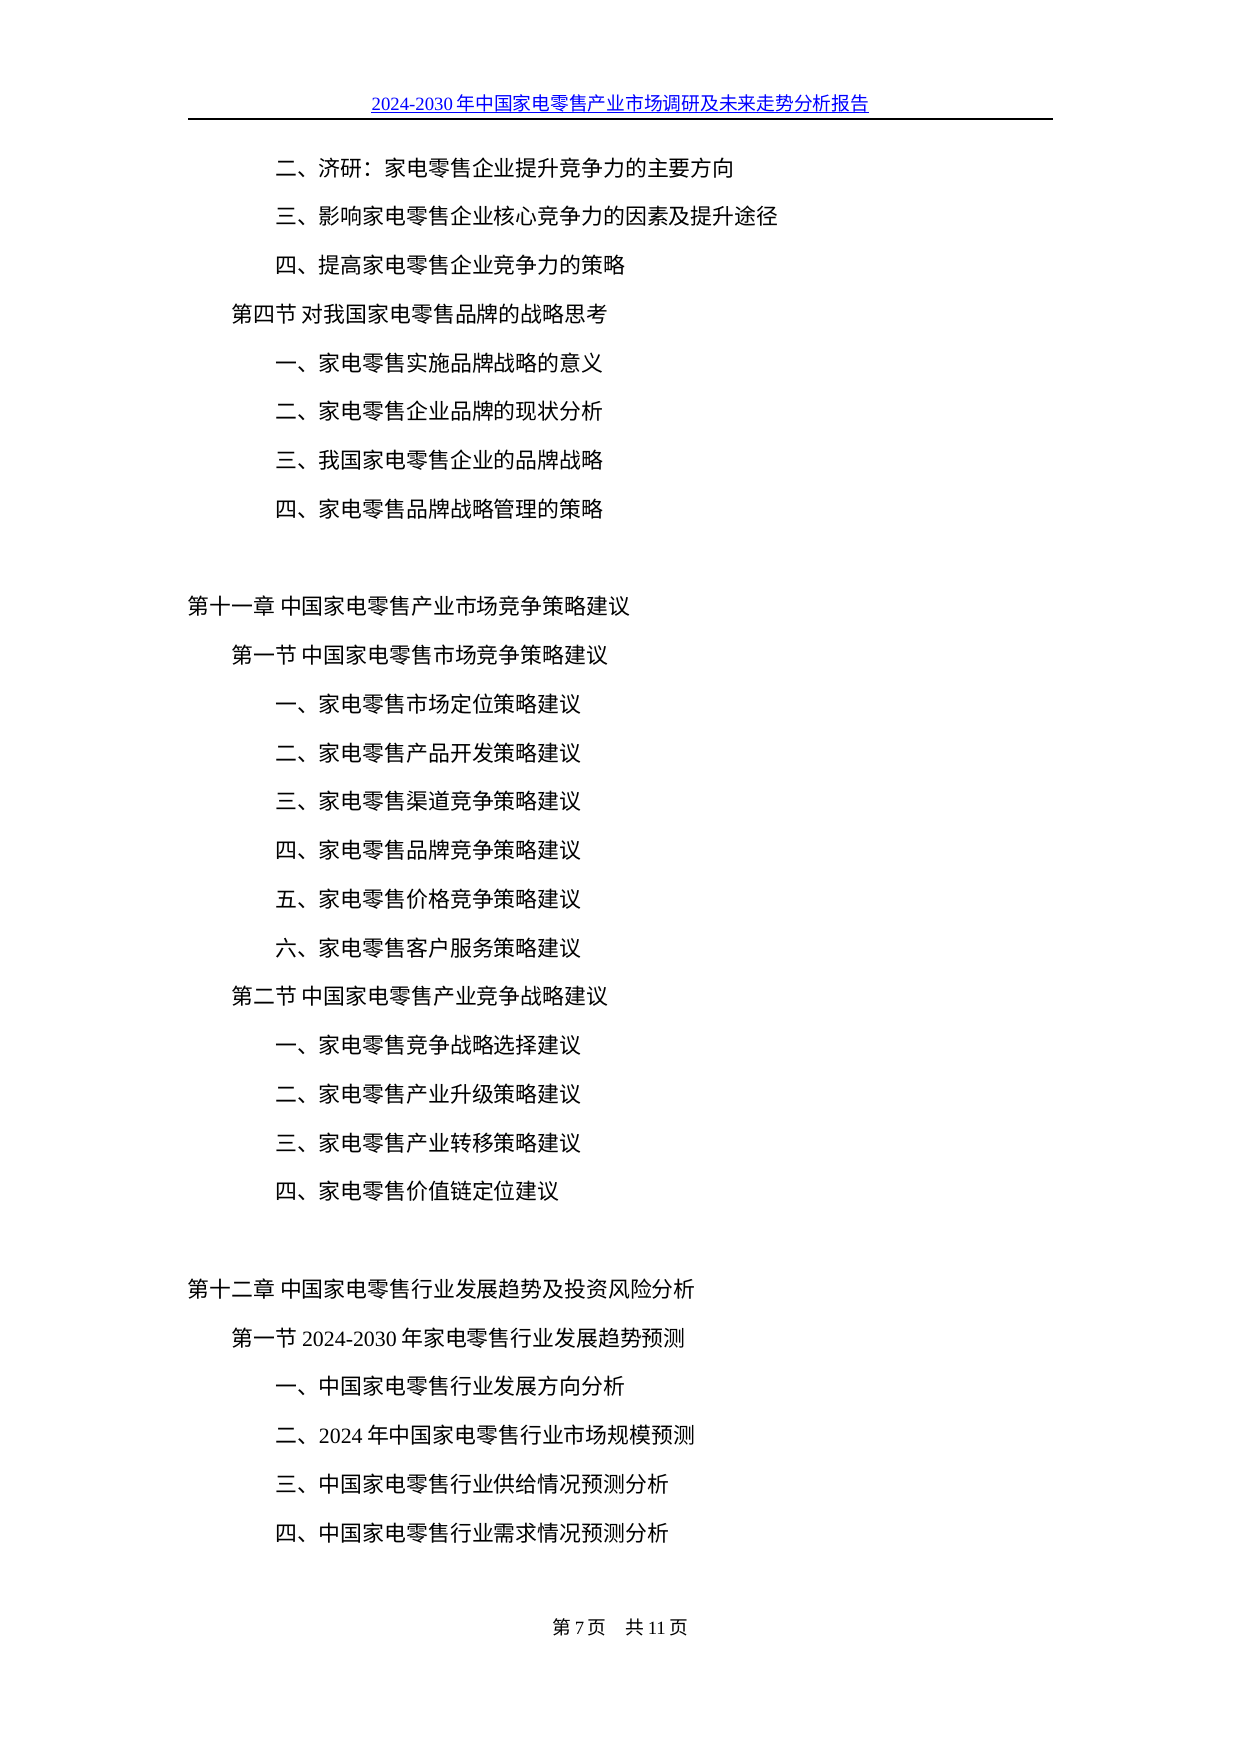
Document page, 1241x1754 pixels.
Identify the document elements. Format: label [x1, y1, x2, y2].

text [187, 150, 1053, 1548]
